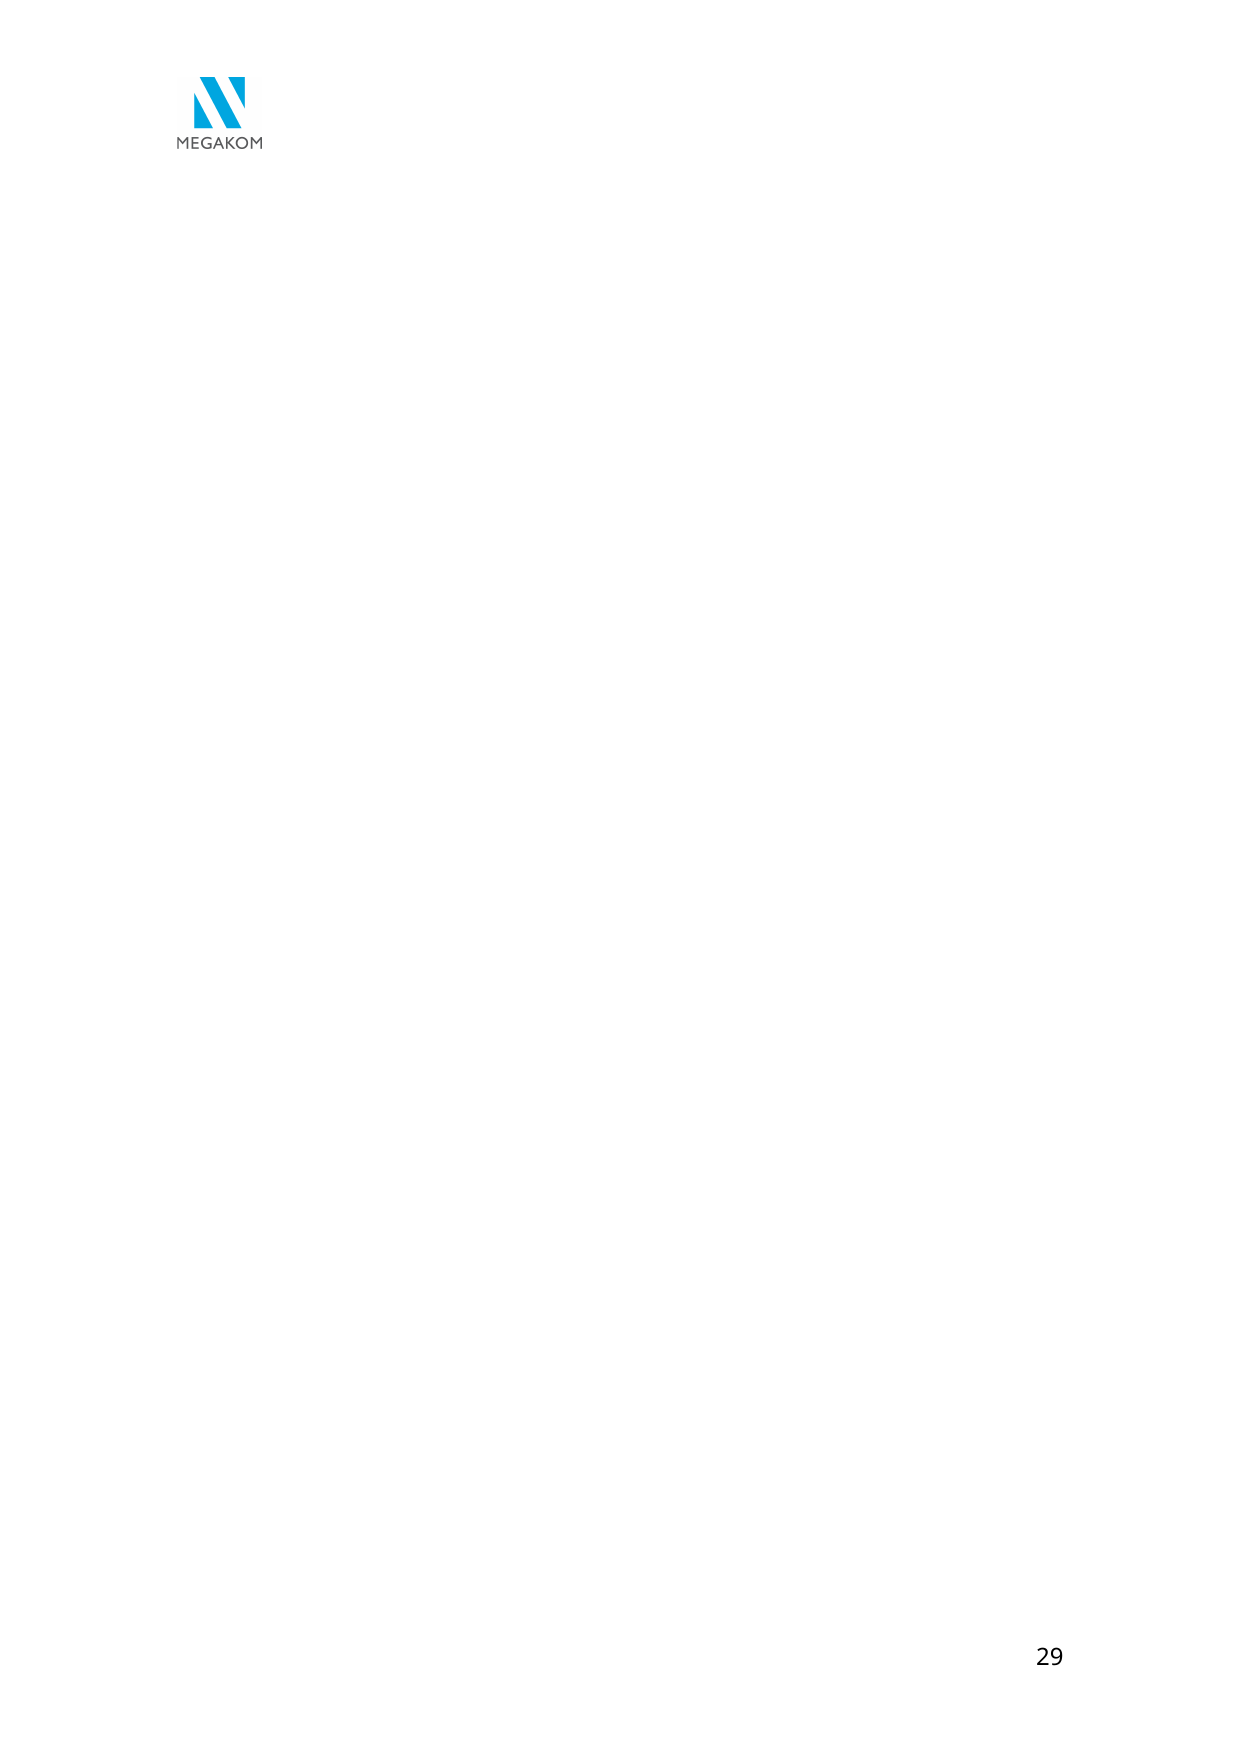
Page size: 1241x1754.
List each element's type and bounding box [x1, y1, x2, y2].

picture [177, 77, 262, 149]
